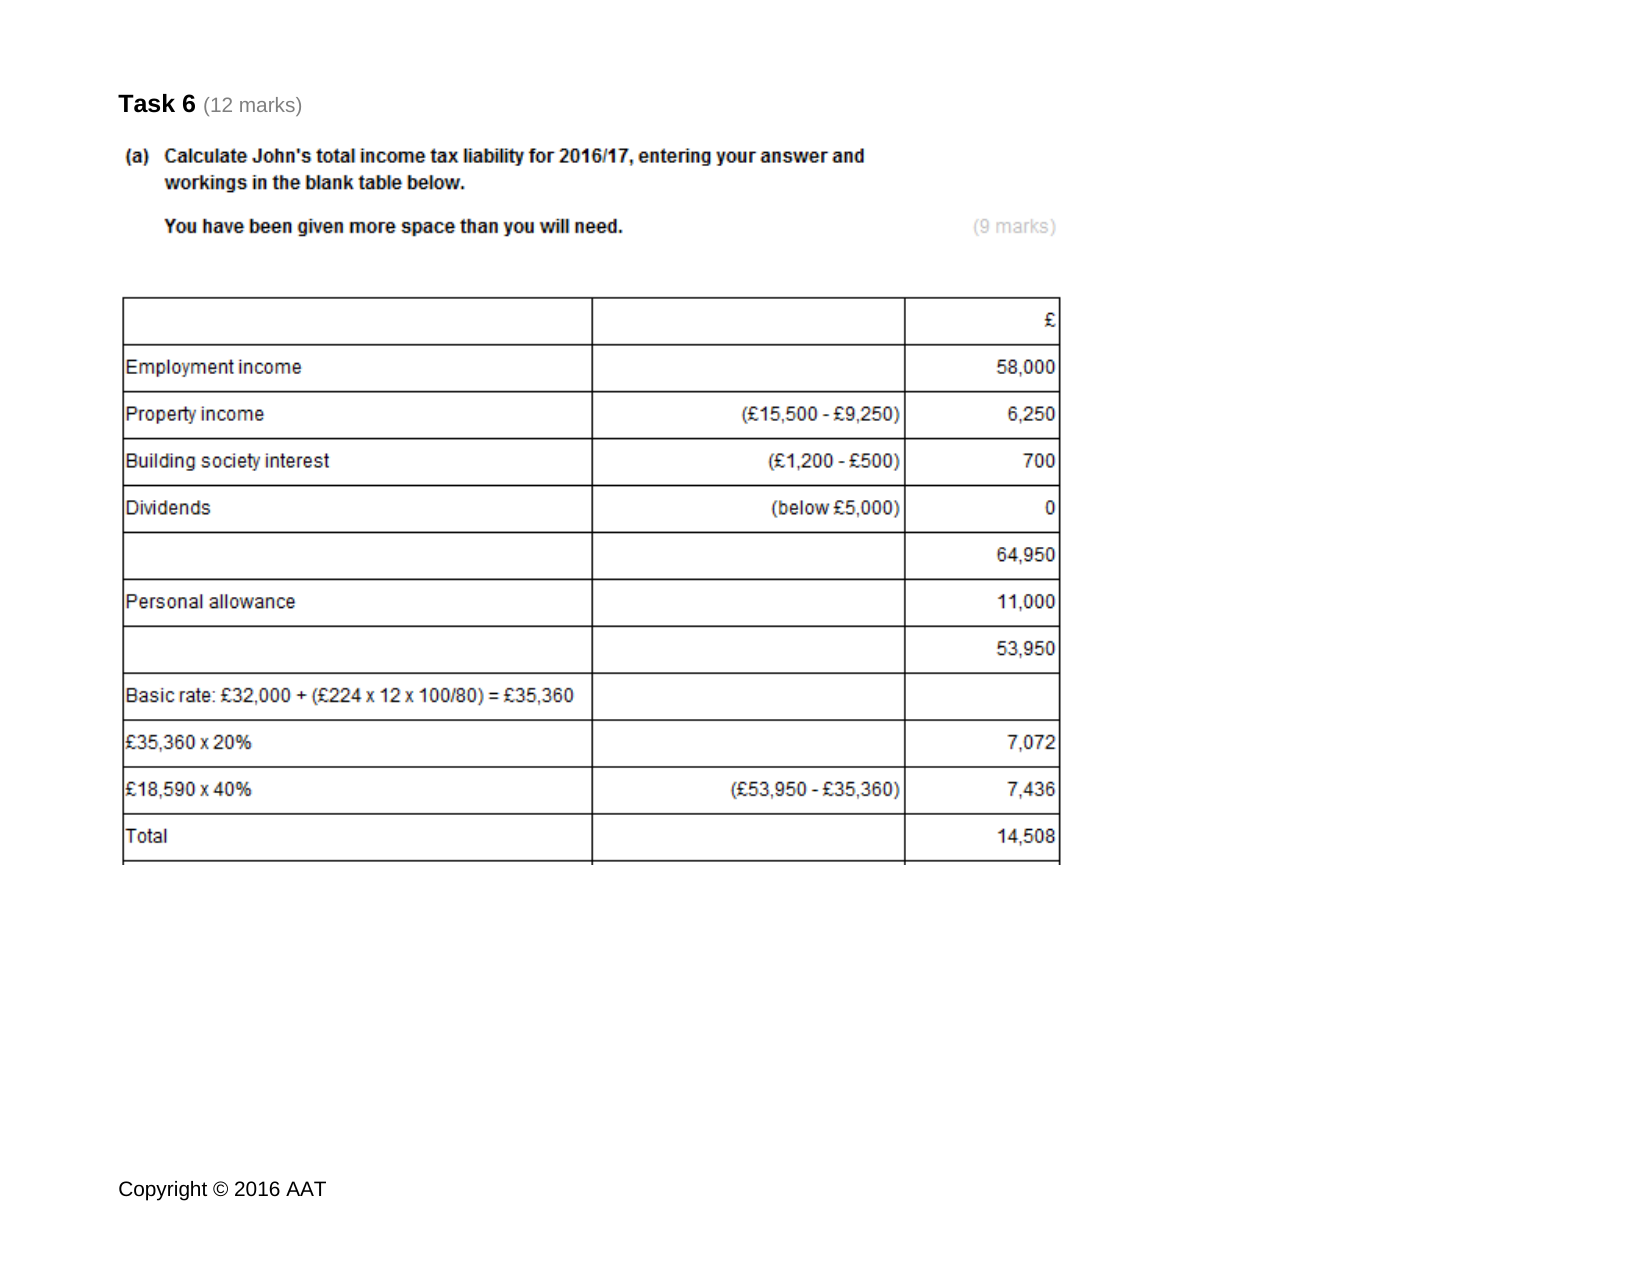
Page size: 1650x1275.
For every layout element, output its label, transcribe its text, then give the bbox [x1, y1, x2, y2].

text Task 6 (12 marks) [118, 89, 1502, 117]
